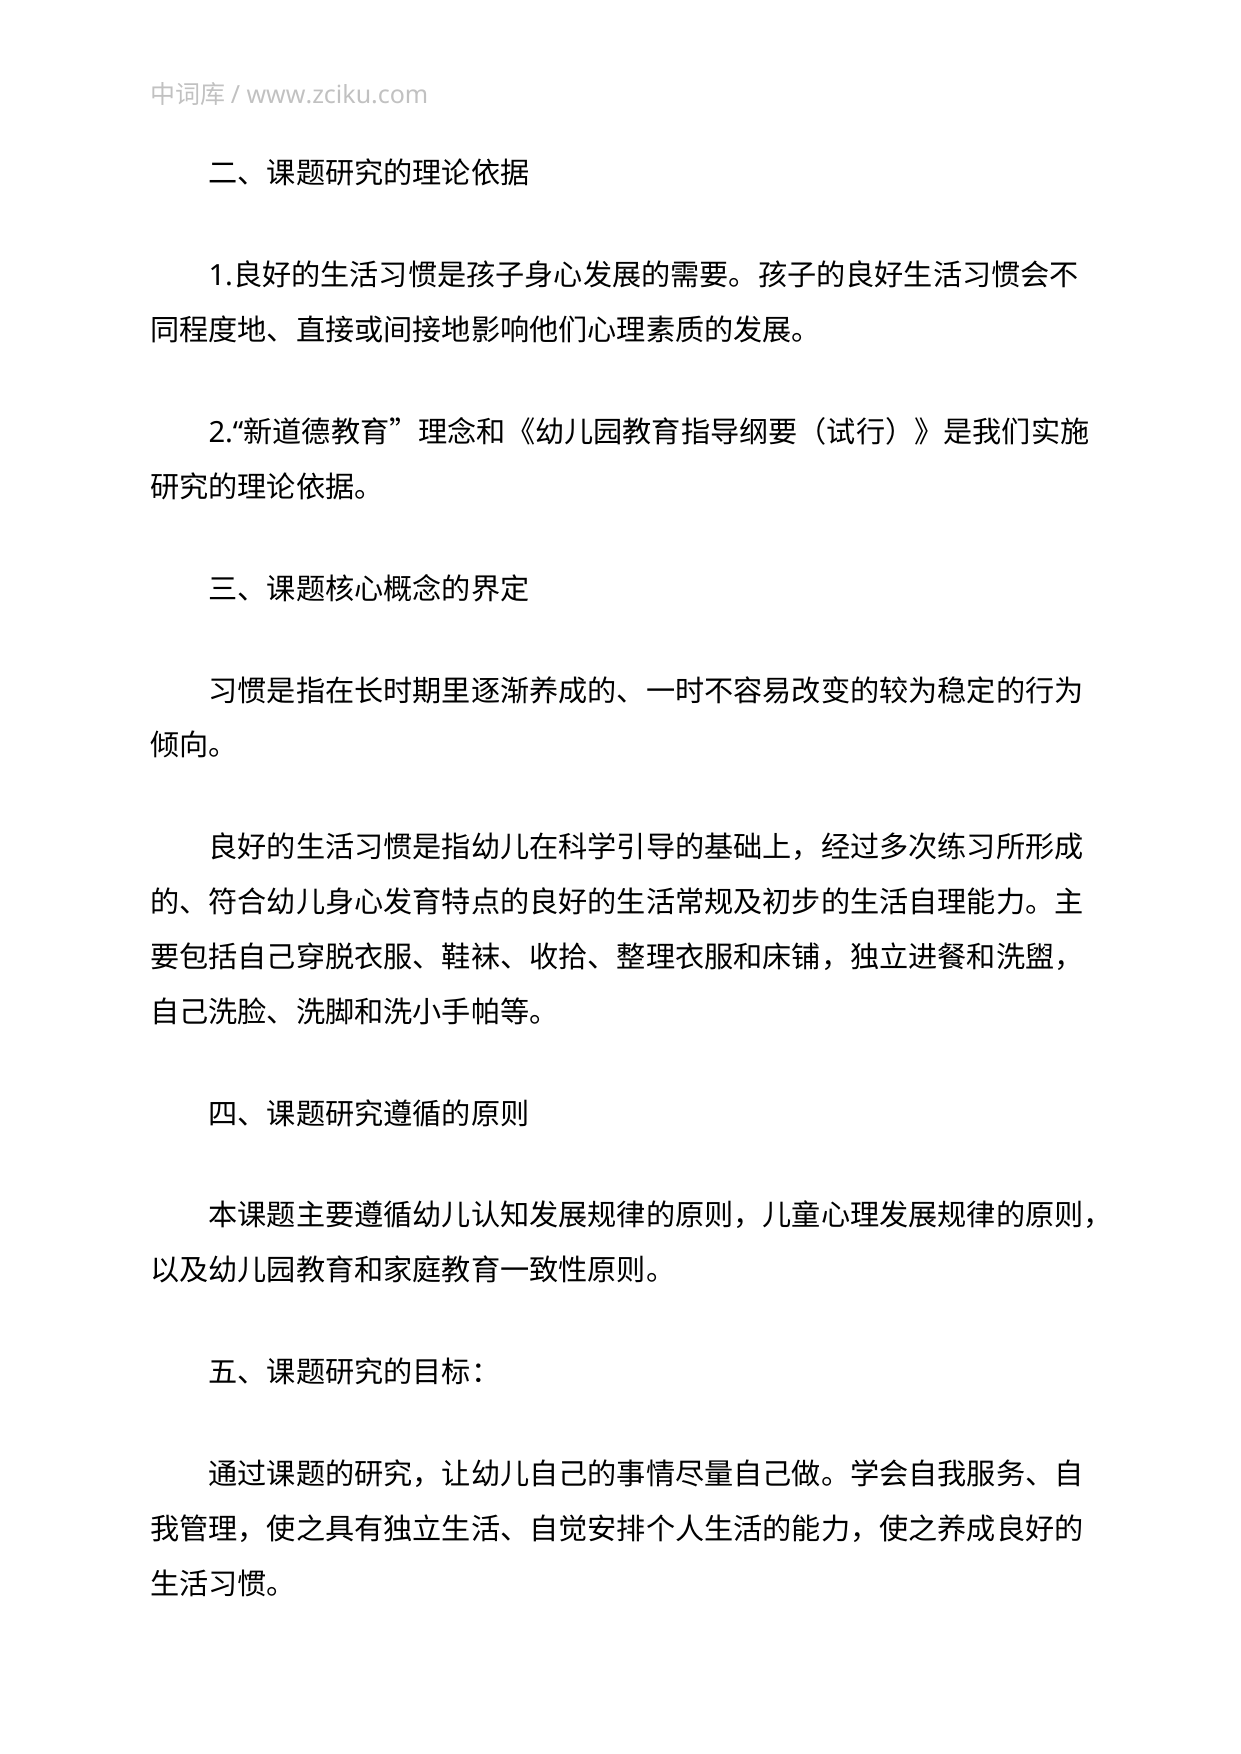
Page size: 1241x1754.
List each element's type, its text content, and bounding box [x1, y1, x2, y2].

text 1.良好的生活习惯是孩子身心发展的需要。孩子的良好生活习惯会不同程度地、直接或间接地影响他们心理素质的发展。 [150, 252, 1090, 349]
text 二、课题研究的理论依据 [150, 150, 1090, 192]
text 三、课题核心概念的界定 [150, 565, 1090, 608]
text 四、课题研究遵循的原则 [150, 1090, 1090, 1132]
text 2.“新道德教育”理念和《幼儿园教育指导纲要（试行）》是我们实施研究的理论依据。 [150, 408, 1090, 506]
text 通过课题的研究，让幼儿自己的事情尽量自己做。学会自我服务、自我管理，使之具有独立生活、自觉安排个人生活的能力，使之养成良好的生活习惯。 [150, 1450, 1090, 1602]
text 五、课题研究的目标： [150, 1349, 1090, 1391]
text 习惯是指在长时期里逐渐养成的、一时不容易改变的较为稳定的行为倾向。 [150, 667, 1090, 764]
text 本课题主要遵循幼儿认知发展规律的原则，儿童心理发展规律的原则，以及幼儿园教育和家庭教育一致性原则。 [150, 1192, 1090, 1289]
text 良好的生活习惯是指幼儿在科学引导的基础上，经过多次练习所形成的、符合幼儿身心发育特点的良好的生活常规及初步的生活自理能力。主要包括自己穿脱衣服、鞋袜、收拾、整理衣服和床铺，独立进餐和洗盥，自己洗脸、洗脚和洗小手帕等。 [150, 824, 1090, 1031]
